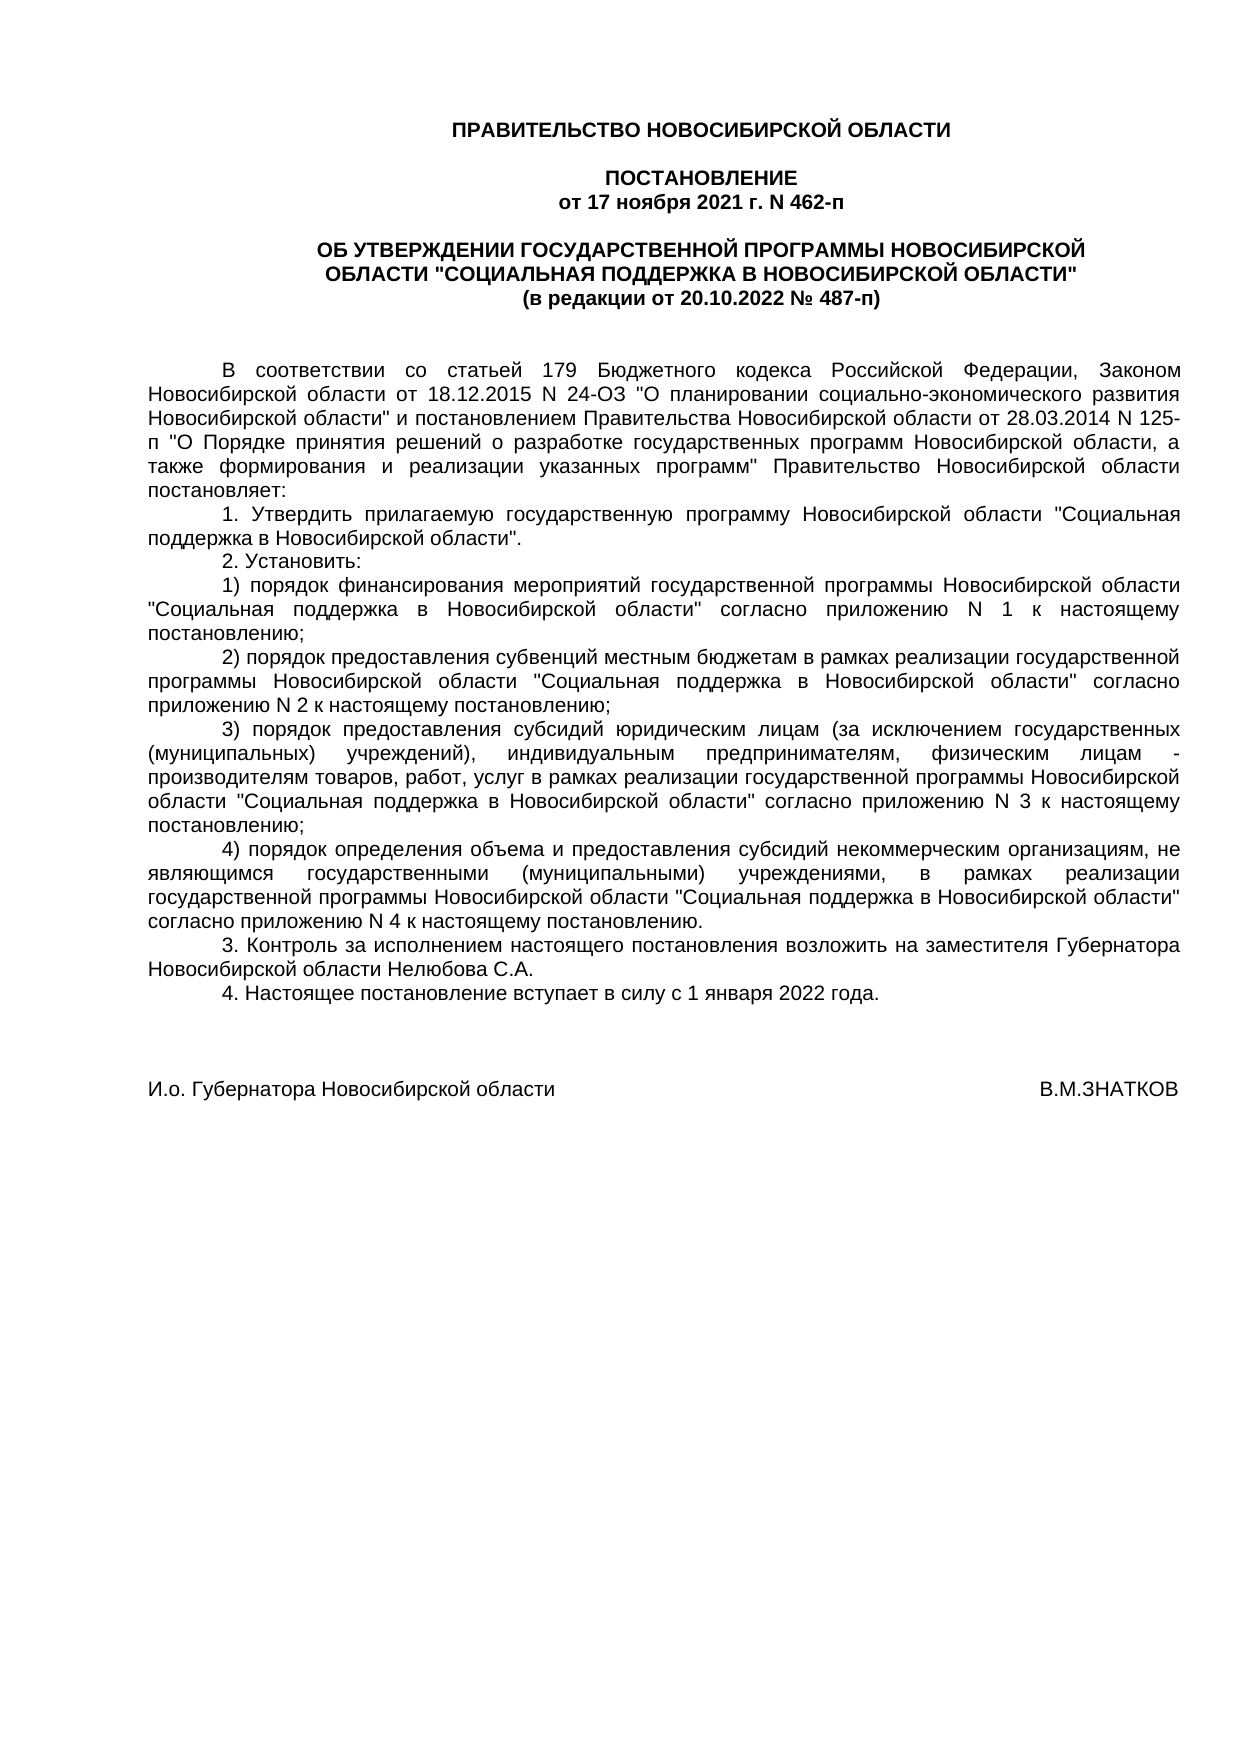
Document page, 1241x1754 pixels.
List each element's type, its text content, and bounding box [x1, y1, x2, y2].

text 4) порядок определения объема и предоставления субсидий некоммерческим организациям, не являющимся государственными (муниципальными) учреждениями, в рамках реализации государственной программы Новосибирской области "Социальная поддержка в Новосибирской области" согласно приложению N 4 к настоящему постановлению. [148, 837, 1181, 933]
text 1. Утвердить прилагаемую государственную программу Новосибирской области "Социальная поддержка в Новосибирской области". [148, 501, 1181, 549]
title ОБЛАСТИ "СОЦИАЛЬНАЯ ПОДДЕРЖКА В НОВОСИБИРСКОЙ ОБЛАСТИ" [148, 262, 1181, 286]
text 3. Контроль за исполнением настоящего постановления возложить на заместителя Губернатора Новосибирской области Нелюбова С.А. [148, 933, 1181, 981]
title от 17 ноября 2021 г. N 462-п [148, 190, 1181, 214]
text 3) порядок предоставления субсидий юридическим лицам (за исключением государственных (муниципальных) учреждений), индивидуальным предпринимателям, физическим лицам - производителям товаров, работ, услуг в рамках реализации государственной программы Новосибирской области "Социальная поддержка в Новосибирской области" согласно приложению N 3 к настоящему постановлению; [148, 717, 1181, 837]
text И.о. Губернатора Новосибирской области В.М.ЗНАТКОВ [148, 1076, 1181, 1100]
text 2. Установить: [148, 549, 1181, 573]
title ПОСТАНОВЛЕНИЕ [148, 166, 1181, 190]
text 1) порядок финансирования мероприятий государственной программы Новосибирской области "Социальная поддержка в Новосибирской области" согласно приложению N 1 к настоящему постановлению; [148, 573, 1181, 645]
text В соответствии со статьей 179 Бюджетного кодекса Российской Федерации, Законом Новосибирской области от 18.12.2015 N 24-ОЗ "О планировании социально-экономического развития Новосибирской области" и постановлением Правительства Новосибирской области от 28.03.2014 N 125-п "О Порядке принятия решений о разработке государственных программ Новосибирской области, а также формирования и реализации указанных программ" Правительство Новосибирской области постановляет: [148, 358, 1181, 501]
text 2) порядок предоставления субвенций местным бюджетам в рамках реализации государственной программы Новосибирской области "Социальная поддержка в Новосибирской области" согласно приложению N 2 к настоящему постановлению; [148, 645, 1181, 717]
title ПРАВИТЕЛЬСТВО НОВОСИБИРСКОЙ ОБЛАСТИ [148, 118, 1181, 142]
title (в редакции от 20.10.2022 № 487-п) [148, 286, 1181, 310]
text 4. Настоящее постановление вступает в силу с 1 января 2022 года. [148, 981, 1181, 1004]
title ОБ УТВЕРЖДЕНИИ ГОСУДАРСТВЕННОЙ ПРОГРАММЫ НОВОСИБИРСКОЙ [148, 238, 1181, 262]
